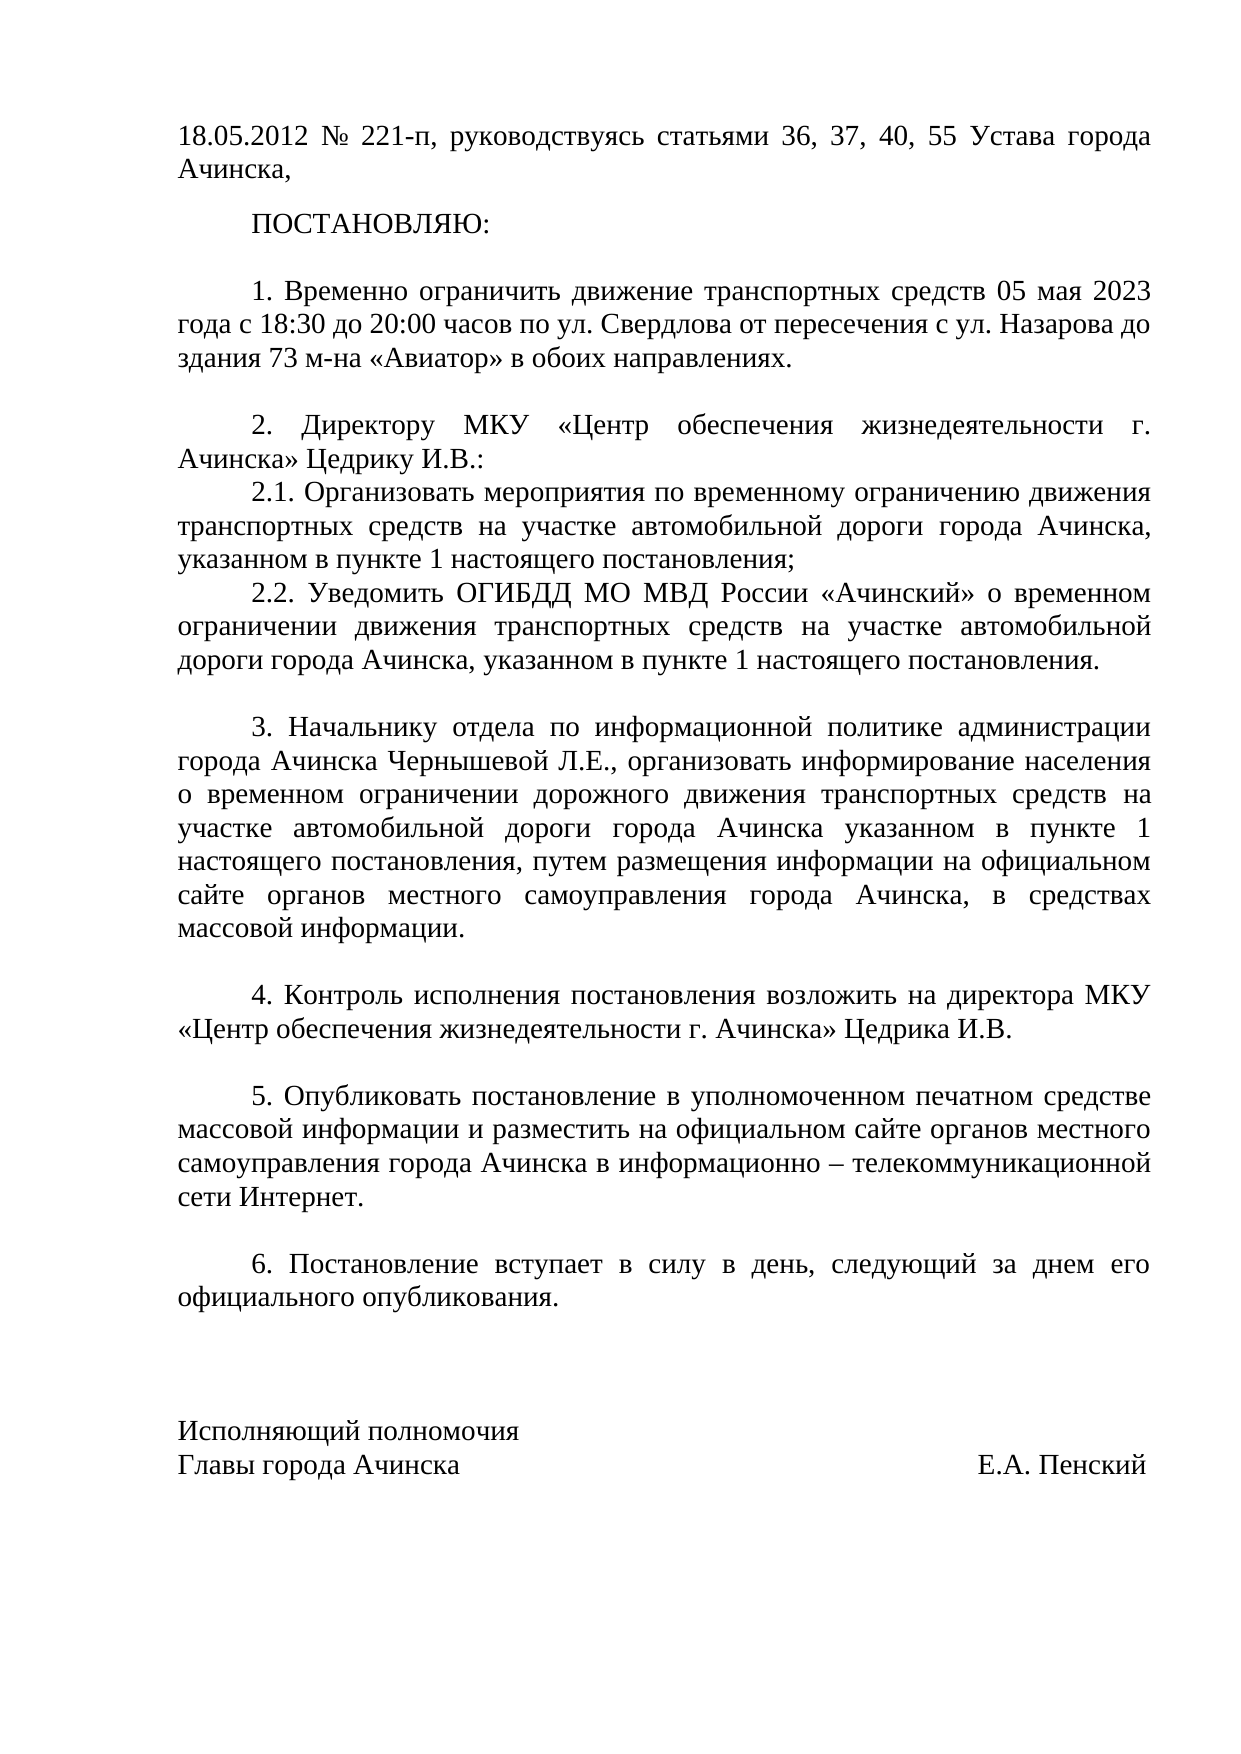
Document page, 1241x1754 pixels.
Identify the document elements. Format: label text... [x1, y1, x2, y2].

text Исполняющий полномочия [177, 1413, 1152, 1447]
text 1. Временно ограничить движение транспортных средств 05 мая 2023 года с 18:30 до 20:00 часов по ул. Свердлова от пересечения с ул. Назарова до здания 73 м-на «Авиатор» в обоих направлениях. [177, 273, 1152, 374]
text 2. Директору МКУ «Центр обеспечения жизнедеятельности г. Ачинска» Цедрику И.В.: [177, 407, 1152, 474]
text 2.2. Уведомить ОГИБДД МО МВД России «Ачинский» о временном ограничении движения транспортных средств на участке автомобильной дороги города Ачинска, указанном в пункте 1 настоящего постановления. [177, 575, 1152, 676]
text 2.1. Организовать мероприятия по временному ограничению движения транспортных средств на участке автомобильной дороги города Ачинска, указанном в пункте 1 настоящего постановления; [177, 474, 1152, 575]
text Главы города Ачинска Е.А. Пенский [177, 1447, 1152, 1481]
text 5. Опубликовать постановление в уполномоченном печатном средстве массовой информации и разместить на официальном сайте органов местного самоуправления города Ачинска в информационно – телекоммуникационной сети Интернет. [177, 1078, 1152, 1212]
text 6. Постановление вступает в силу в день, следующий за днем его официального опубликования. [177, 1246, 1152, 1313]
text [177, 118, 1152, 185]
text 3. Начальнику отдела по информационной политике администрации города Ачинска Чернышевой Л.Е., организовать информирование населения о временном ограничении дорожного движения транспортных средств на участке автомобильной дороги города Ачинска указанном в пункте 1 настоящего постановления, путем размещения информации на официальном сайте органов местного самоуправления города Ачинска, в средствах массовой информации. [177, 709, 1152, 944]
text ПОСТАНОВЛЯЮ: [177, 206, 1152, 239]
text 4. Контроль исполнения постановления возложить на директора МКУ «Центр обеспечения жизнедеятельности г. Ачинска» Цедрика И.В. [177, 977, 1152, 1044]
